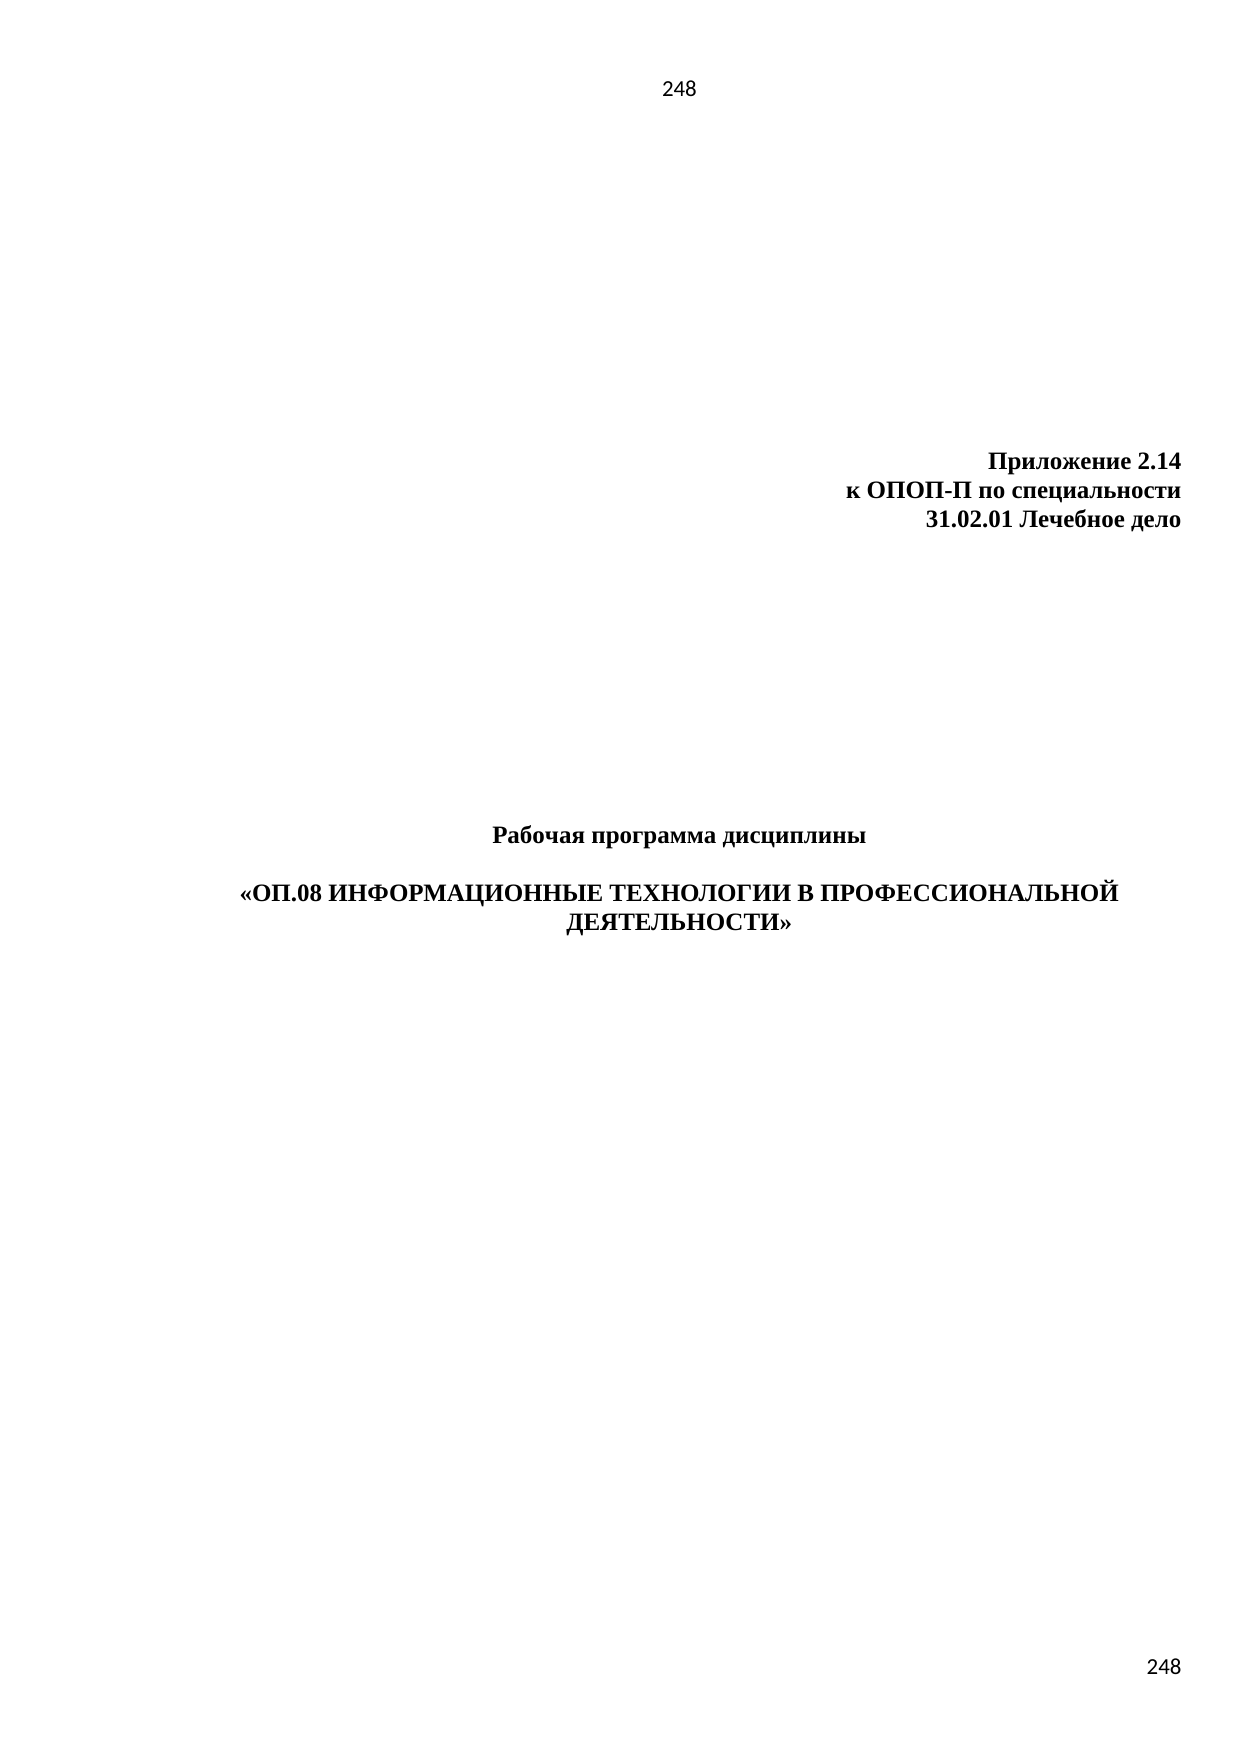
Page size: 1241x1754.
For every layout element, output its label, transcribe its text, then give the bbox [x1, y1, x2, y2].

text к ОПОП-П по специальности [177, 475, 1181, 504]
subtitle «ОП.08 ИНФОРМАЦИОННЫЕ ТЕХНОЛОГИИ В ПРОФЕССИОНАЛЬНОЙ ДЕЯТЕЛЬНОСТИ» [177, 878, 1181, 935]
text Рабочая программа дисциплины [177, 820, 1181, 849]
text Приложение 2.14 [177, 446, 1181, 475]
text 31.02.01 Лечебное дело [177, 504, 1181, 532]
